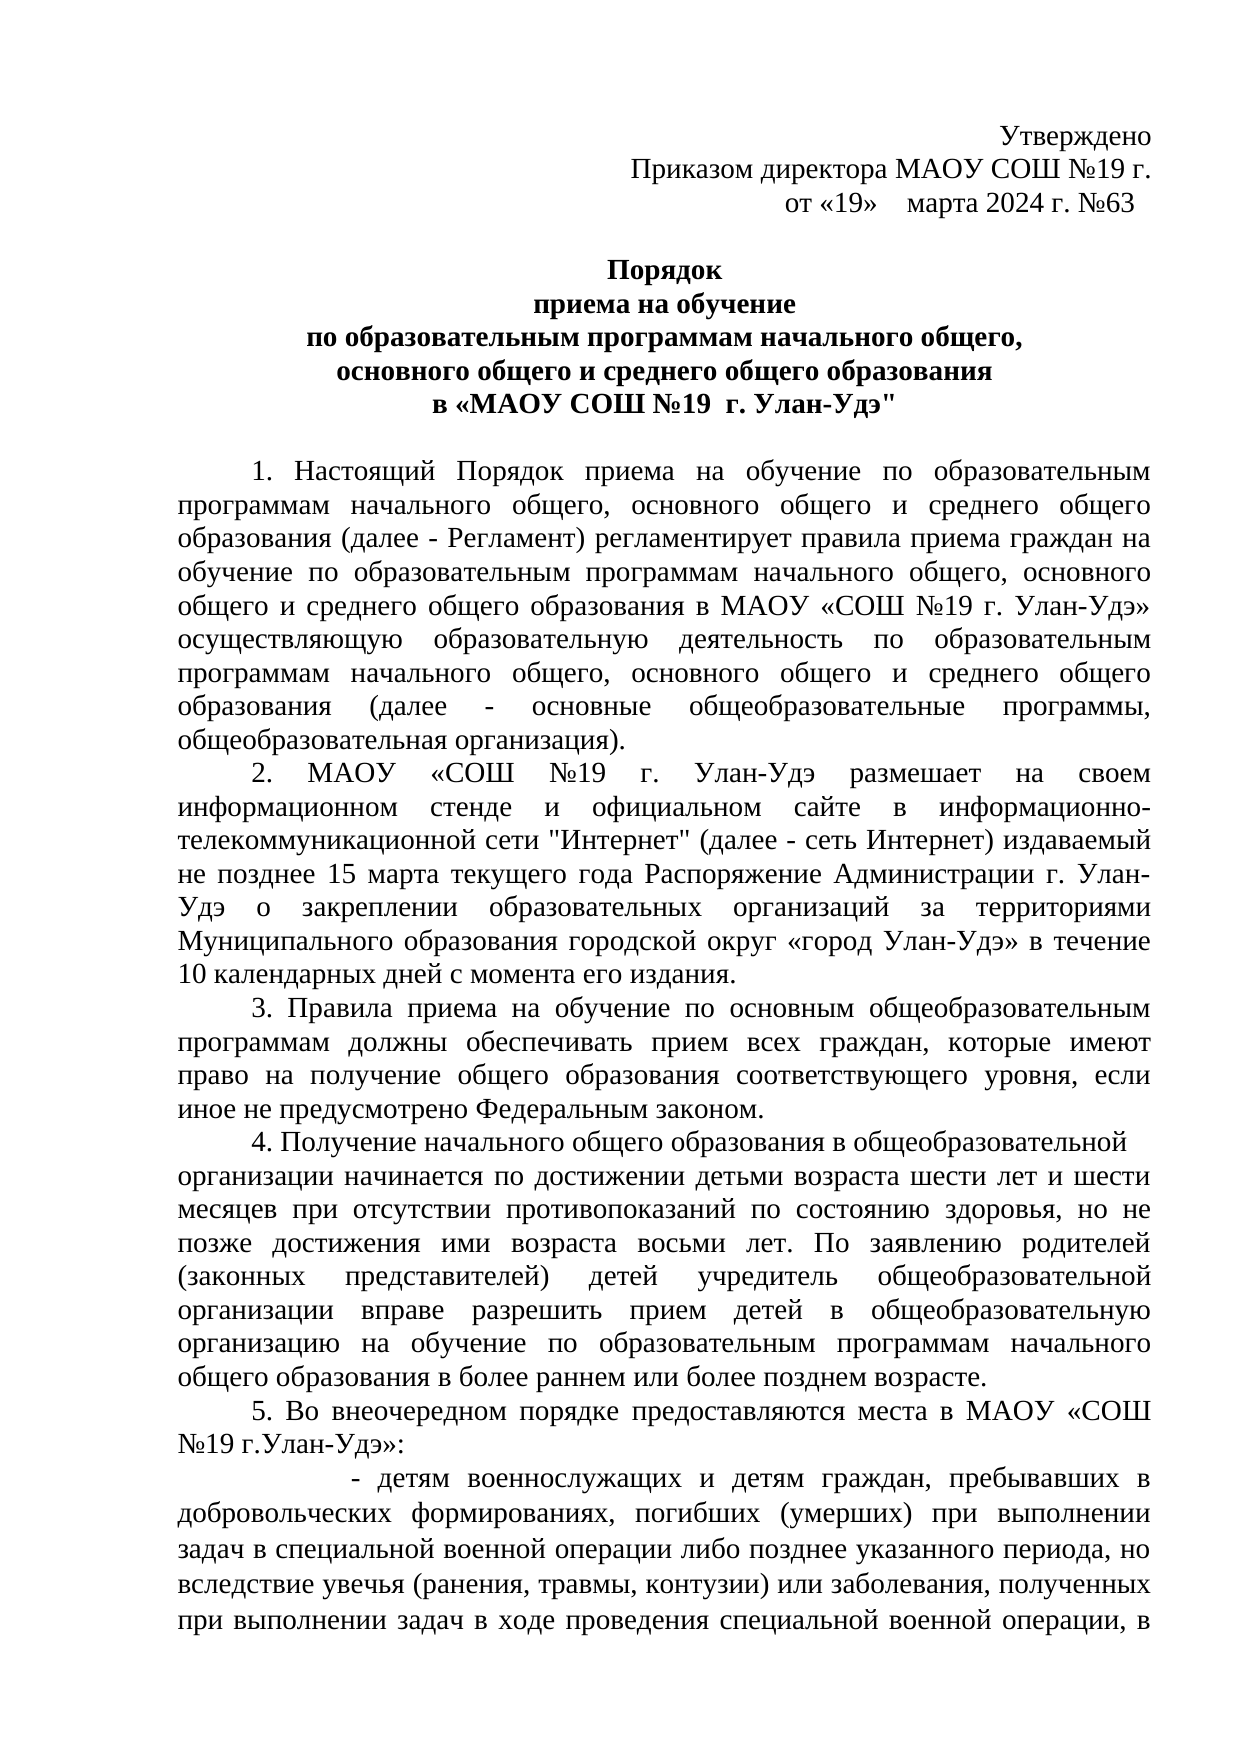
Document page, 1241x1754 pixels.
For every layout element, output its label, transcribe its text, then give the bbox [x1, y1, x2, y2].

text 2. МАОУ «СОШ №19 г. Улан-Удэ размешает на своем информационном стенде и официальном сайте в информационно- телекоммуникационной сети "Интернет" (далее - сеть Интернет) издаваемый не позднее 15 марта текущего года Распоряжение Администрации г. Улан-Удэ о закреплении образовательных организаций за территориями Муниципального образования городской округ «город Улан-Удэ» в течение 10 календарных дней с момента его издания. [177, 755, 1152, 990]
text 3. Правила приема на обучение по основным общеобразовательным программам должны обеспечивать прием всех граждан, которые имеют право на получение общего образования соответствующего уровня, если иное не предусмотрено Федеральным законом. [177, 990, 1152, 1124]
text Порядок [177, 252, 1152, 286]
text организации начинается по достижении детьми возраста шести лет и шести месяцев при отсутствии противопоказаний по состоянию здоровья, но не позже достижения ими возраста восьми лет. По заявлению родителей (законных представителей) детей учредитель общеобразовательной организации вправе разрешить прием детей в общеобразовательную организацию на обучение по образовательным программам начального общего образования в более раннем или более позднем возрасте. [177, 1158, 1152, 1393]
text Утверждено [177, 118, 1152, 152]
text от «19» марта 2024 г. №63 [177, 185, 1152, 219]
text 4. Получение начального общего образования в общеобразовательной [177, 1124, 1152, 1158]
text основного общего и среднего общего образования [177, 353, 1152, 386]
text 5. Во внеочередном порядке предоставляются места в МАОУ «СОШ №19 г.Улан-Удэ»: [177, 1393, 1152, 1460]
text в «МАОУ СОШ №19 г. Улан-Удэ" [177, 386, 1152, 420]
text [177, 1460, 1152, 1495]
text Приказом директора МАОУ СОШ №19 г. [177, 152, 1152, 185]
text по образовательным программам начального общего, [177, 319, 1152, 353]
text 1. Настоящий Порядок приема на обучение по образовательным программам начального общего, основного общего и среднего общего образования (далее - Регламент) регламентирует правила приема граждан на обучение по образовательным программам начального общего, основного общего и среднего общего образования в МАОУ «СОШ №19 г. Улан-Удэ» осуществляющую образовательную деятельность по образовательным программам начального общего, основного общего и среднего общего образования (далее - основные общеобразовательные программы, общеобразовательная организация). [177, 453, 1152, 755]
text приема на обучение [177, 286, 1152, 319]
